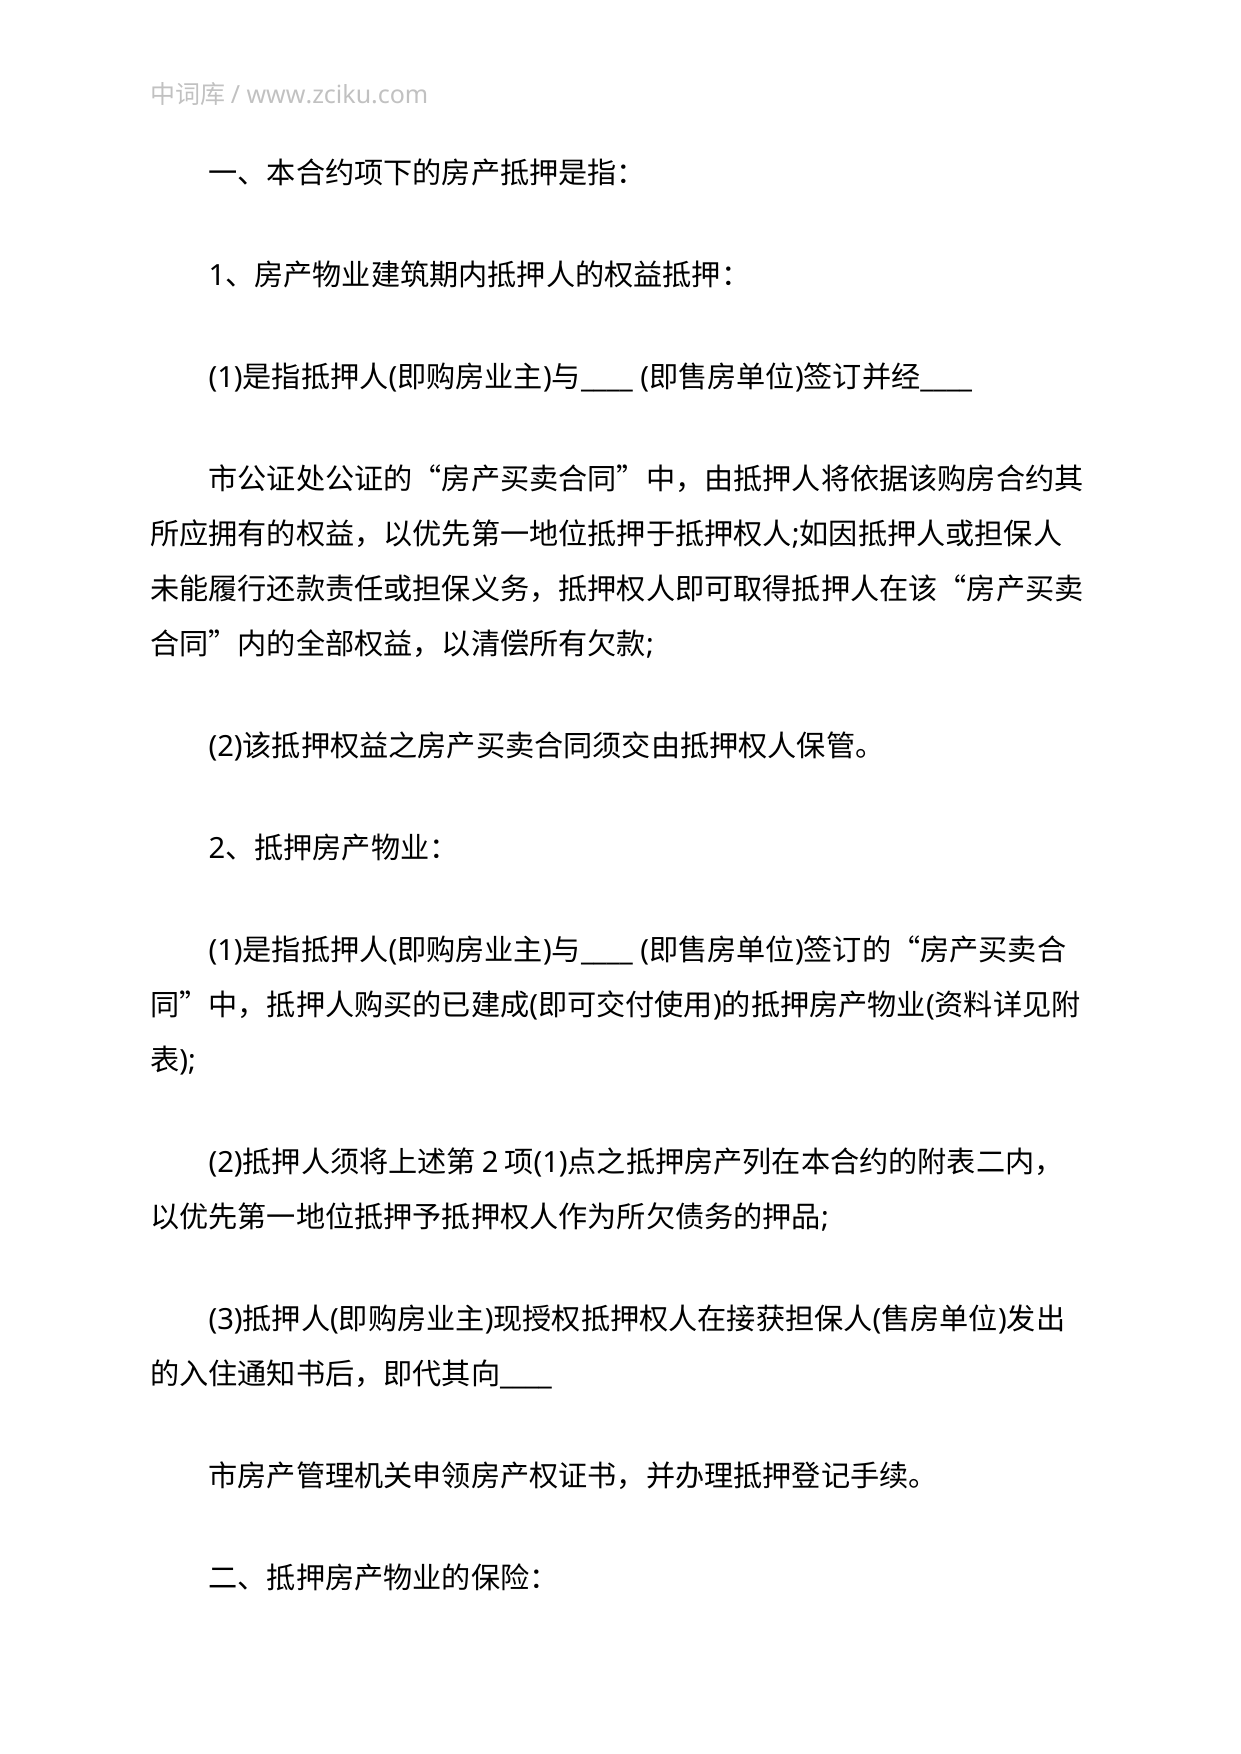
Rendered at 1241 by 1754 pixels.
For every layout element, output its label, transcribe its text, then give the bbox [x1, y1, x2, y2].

text 市房产管理机关申领房产权证书，并办理抵押登记手续。 [150, 1452, 1090, 1495]
text (1)是指抵押人(即购房业主)与____ (即售房单位)签订的“房产买卖合同”中，抵押人购买的已建成(即可交付使用)的抵押房产物业(资料详见附表); [150, 926, 1090, 1079]
text 二、抵押房产物业的保险： [150, 1554, 1090, 1596]
text 2、抵押房产物业： [150, 824, 1090, 867]
text (3)抵押人(即购房业主)现授权抵押权人在接获担保人(售房单位)发出的入住通知书后，即代其向____ [150, 1295, 1090, 1393]
text (2)抵押人须将上述第2项(1)点之抵押房产列在本合约的附表二内，以优先第一地位抵押予抵押权人作为所欠债务的押品; [150, 1138, 1090, 1236]
text 1、房产物业建筑期内抵押人的权益抵押： [150, 252, 1090, 294]
text 一、本合约项下的房产抵押是指： [150, 150, 1090, 192]
text 市公证处公证的“房产买卖合同”中，由抵押人将依据该购房合约其所应拥有的权益，以优先第一地位抵押于抵押权人;如因抵押人或担保人未能履行还款责任或担保义务，抵押权人即可取得抵押人在该“房产买卖合同”内的全部权益，以清偿所有欠款; [150, 456, 1090, 663]
text (2)该抵押权益之房产买卖合同须交由抵押权人保管。 [150, 722, 1090, 765]
text (1)是指抵押人(即购房业主)与____ (即售房单位)签订并经____ [150, 354, 1090, 396]
